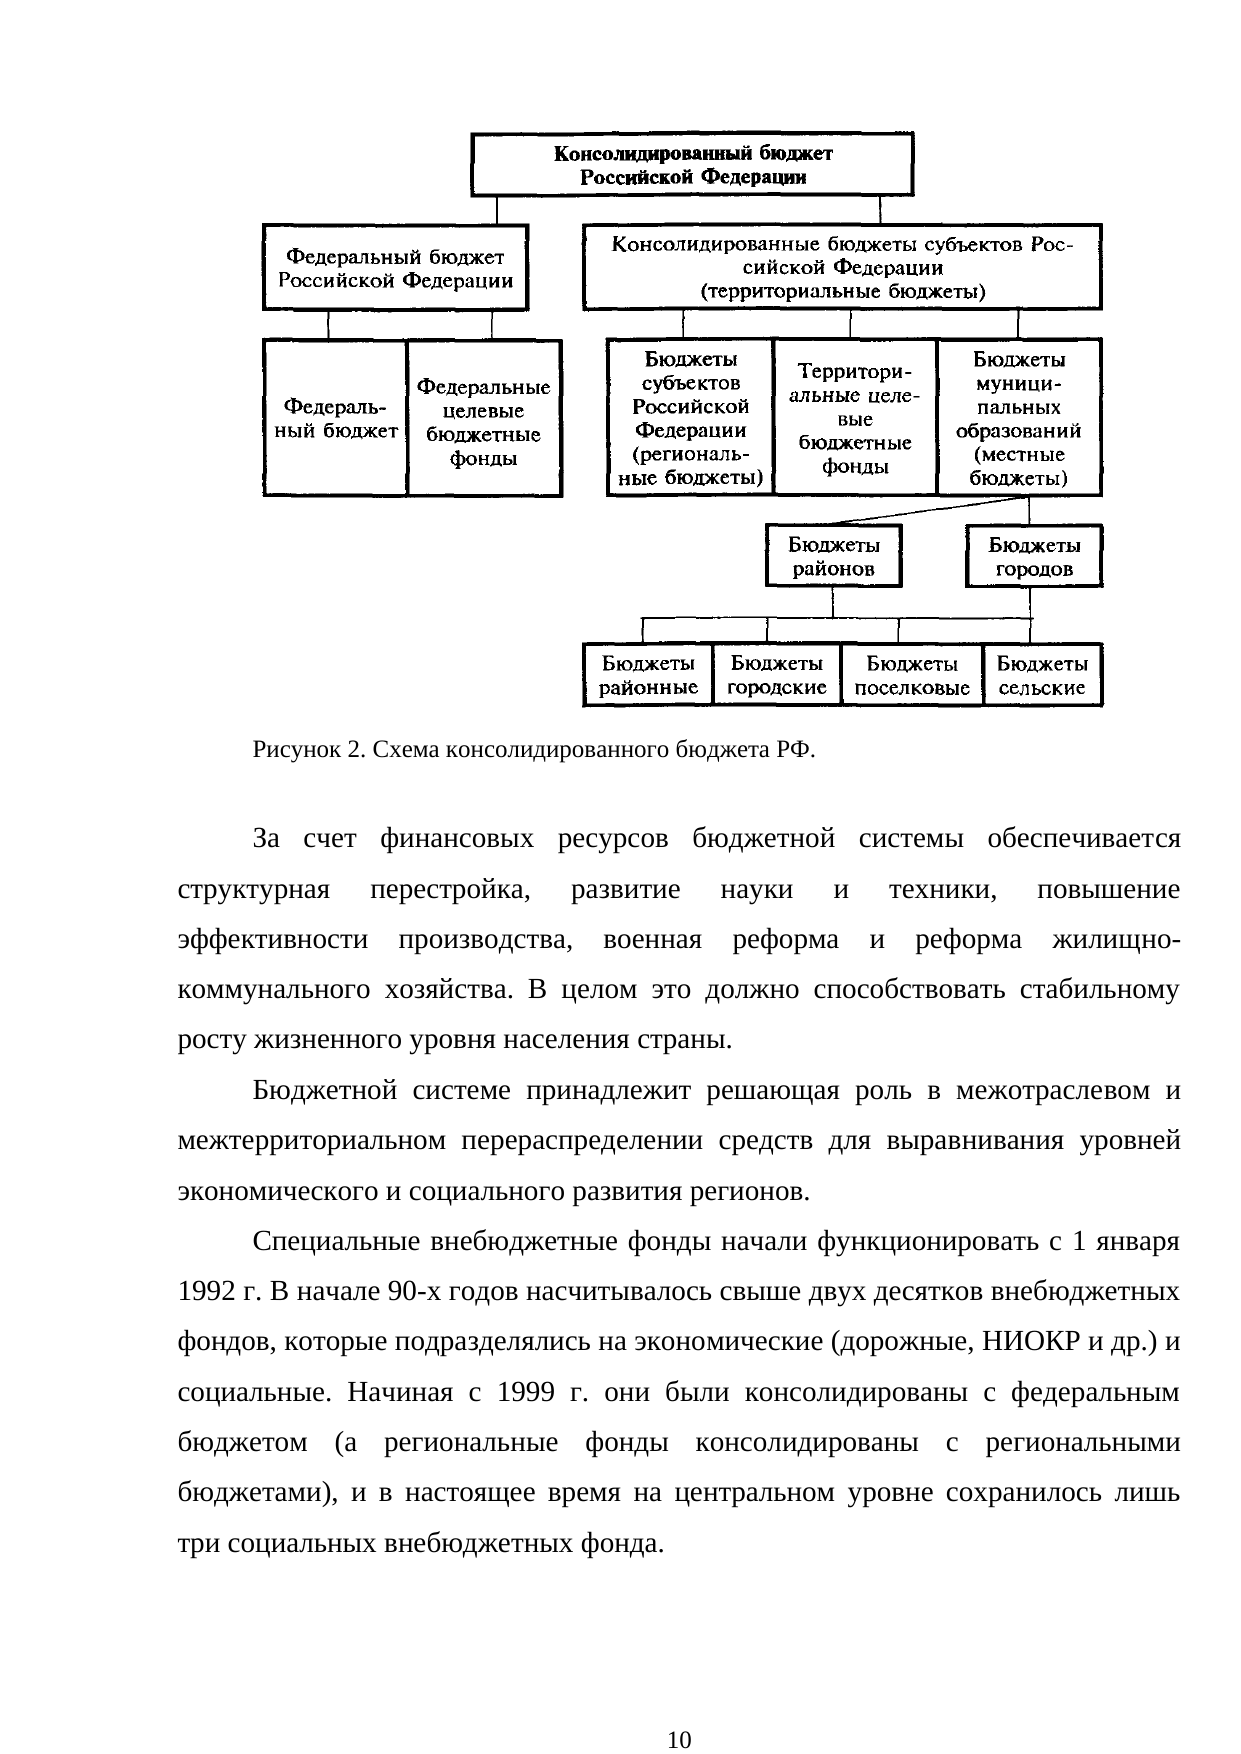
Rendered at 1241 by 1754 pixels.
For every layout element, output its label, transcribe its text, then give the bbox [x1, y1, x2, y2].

text Специальные внебюджетные фонды начали функционировать с 1 января . В начале 90-х годов насчитывалось свыше двух десятков внебюджетных фондов, которые подразделялись на экономические (дорожные, НИОКР и др.) и социальные. Начиная с . они были консолидированы с федеральным бюджетом (а региональные фонды консолидированы с региональными бюджетами), и в настоящее время на центральном уровне сохранилось лишь три социальных внебюджетных фонда. [177, 1223, 1181, 1558]
picture [250, 118, 1109, 720]
text Рисунок 2. Схема консолидированного бюджета РФ. [177, 734, 1181, 763]
text За счет финансовых ресурсов бюджетной системы обеспечивается структурная перестройка, развитие науки и техники, повышение эффективности производства, военная реформа и реформа жилищно-коммунального хозяйства. В целом это должно способствовать стабильному росту жизненного уровня населения страны. [177, 820, 1181, 1055]
text Бюджетной системе принадлежит решающая роль в межотраслевом и межтерриториальном перераспределении средств для выравнивания уровней экономического и социального развития регионов. [177, 1072, 1181, 1206]
